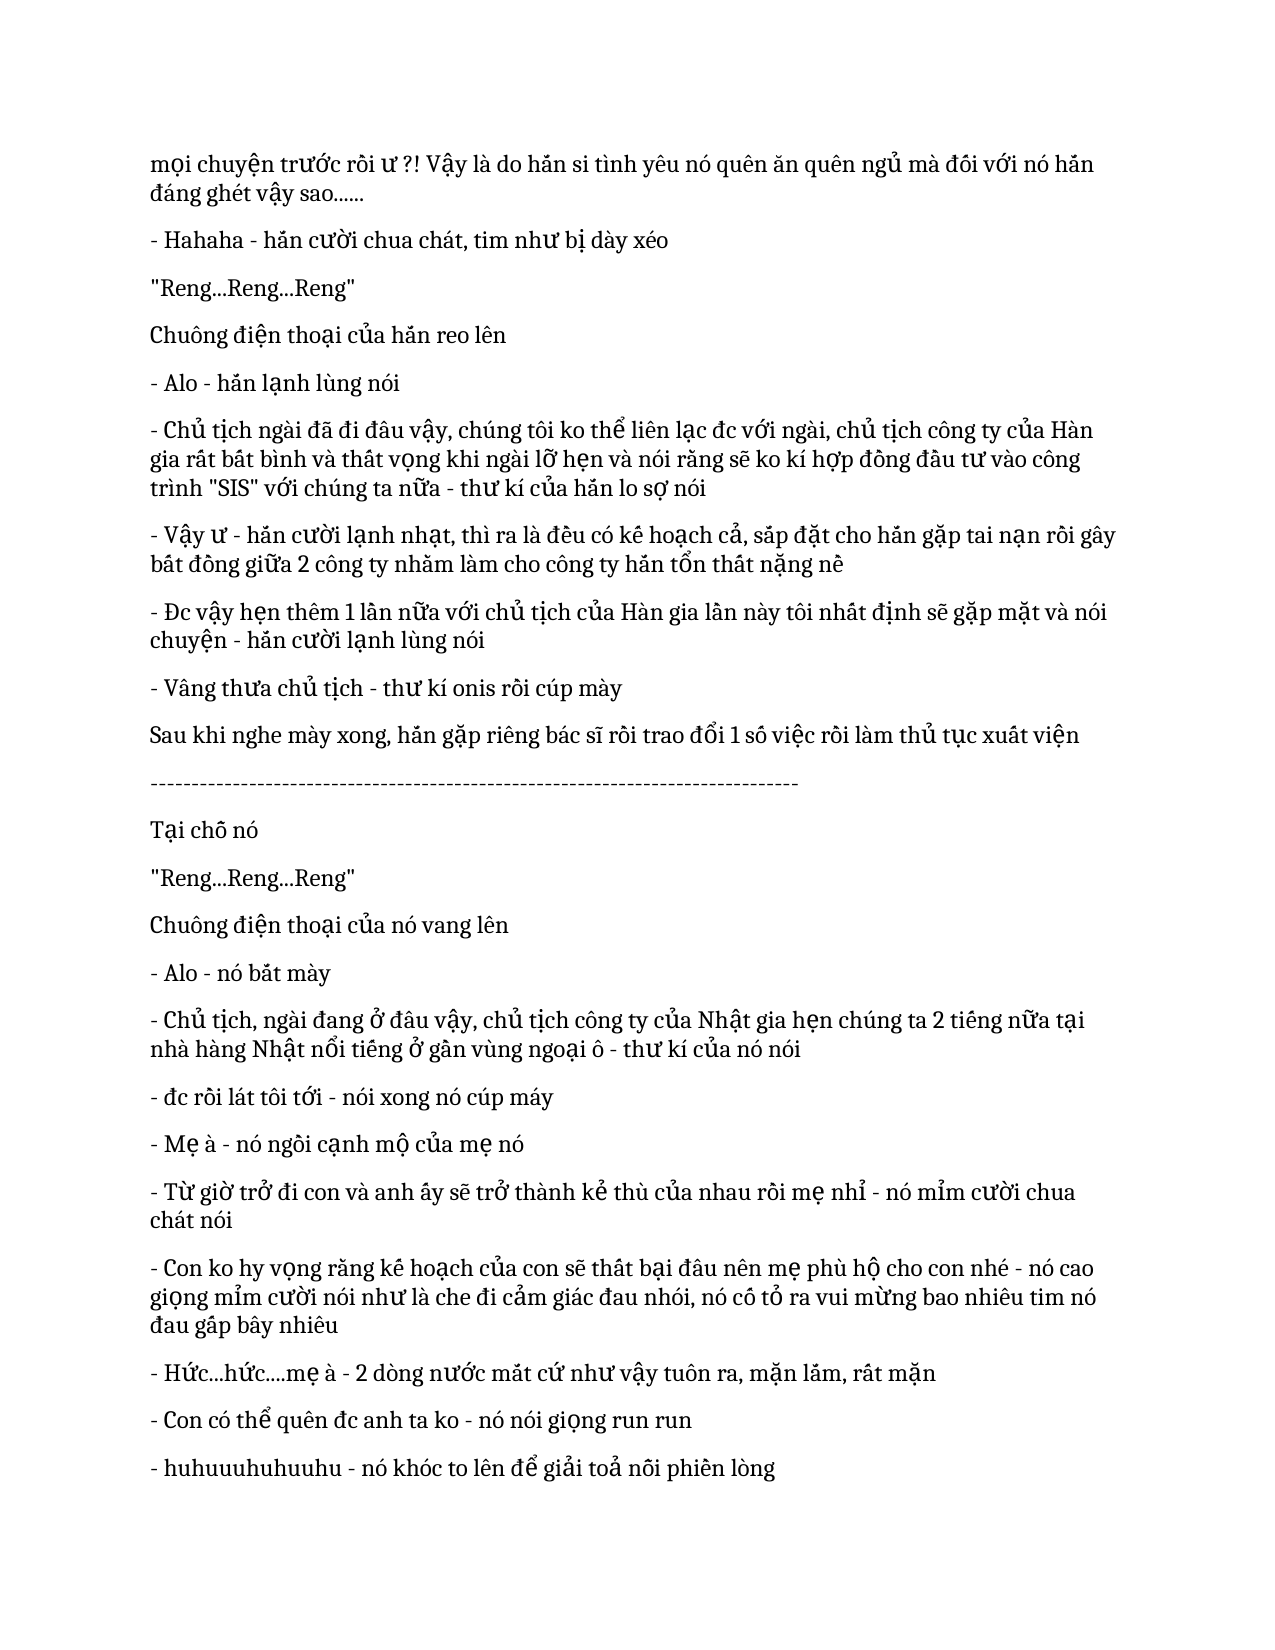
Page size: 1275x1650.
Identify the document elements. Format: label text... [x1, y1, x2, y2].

text "Reng...Reng...Reng" [150, 864, 1125, 892]
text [150, 150, 1125, 207]
text - Mẹ à - nó ngồi cạnh mộ của mẹ nó [150, 1130, 1125, 1159]
text - Hahaha - hắn cười chua chát, tim như bị dày xéo [150, 226, 1125, 255]
text Sau khi nghe mày xong, hắn gặp riêng bác sĩ rồi trao đổi 1 số việc rồi làm thủ tục xuất viện [150, 721, 1125, 750]
text - Alo - nó bắt mày [150, 959, 1125, 987]
text - Vậy ư - hắn cười lạnh nhạt, thì ra là đều có kế hoạch cả, sắp đặt cho hắn gặp tai nạn rồi gây bất đồng giữa 2 công ty nhằm làm cho công ty hắn tổn thất nặng nề [150, 521, 1125, 579]
text Chuông điện thoại của hắn reo lên [150, 321, 1125, 350]
text ------------------------------------------------------------------------------- [150, 769, 1125, 797]
text - Chủ tịch ngài đã đi đâu vậy, chúng tôi ko thể liên lạc đc với ngài, chủ tịch công ty của Hàn gia rất bất bình và thất vọng khi ngài lỡ hẹn và nói rằng sẽ ko kí hợp đồng đầu tư vào công trình "SIS" với chúng ta nữa - thư kí của hắn lo sợ nói [150, 416, 1125, 502]
text - Vâng thưa chủ tịch - thư kí onis rồi cúp mày [150, 674, 1125, 702]
text "Reng...Reng...Reng" [150, 274, 1125, 302]
text - Từ giờ trở đi con và anh ấy sẽ trở thành kẻ thù của nhau rồi mẹ nhỉ - nó mỉm cười chua chát nói [150, 1177, 1125, 1235]
text Chuông điện thoại của nó vang lên [150, 911, 1125, 940]
text - Đc vậy hẹn thêm 1 lần nữa với chủ tịch của Hàn gia lần này tôi nhất định sẽ gặp mặt và nói chuyện - hắn cười lạnh lùng nói [150, 597, 1125, 655]
text - Hức...hức....mẹ à - 2 dòng nước mắt cứ như vậy tuôn ra, mặn lắm, rất mặn [150, 1359, 1125, 1387]
text - Chủ tịch, ngài đang ở đâu vậy, chủ tịch công ty của Nhật gia hẹn chúng ta 2 tiếng nữa tại nhà hàng Nhật nổi tiếng ở gần vùng ngoại ô - thư kí của nó nói [150, 1006, 1125, 1064]
text Tại chỗ nó [150, 816, 1125, 845]
text - Alo - hắn lạnh lùng nói [150, 369, 1125, 397]
text - Con có thể quên đc anh ta ko - nó nói giọng run run [150, 1406, 1125, 1435]
text - Con ko hy vọng rằng kế hoạch của con sẽ thất bại đâu nên mẹ phù hộ cho con nhé - nó cao giọng mỉm cười nói như là che đi cảm giác đau nhói, nó cố tỏ ra vui mừng bao nhiêu tim nó đau gấp bây nhiêu [150, 1254, 1125, 1340]
text - đc rồi lát tôi tới - nói xong nó cúp máy [150, 1082, 1125, 1111]
text - huhuuuhuhuuhu - nó khóc to lên để giải toả nỗi phiền lòng [150, 1454, 1125, 1482]
